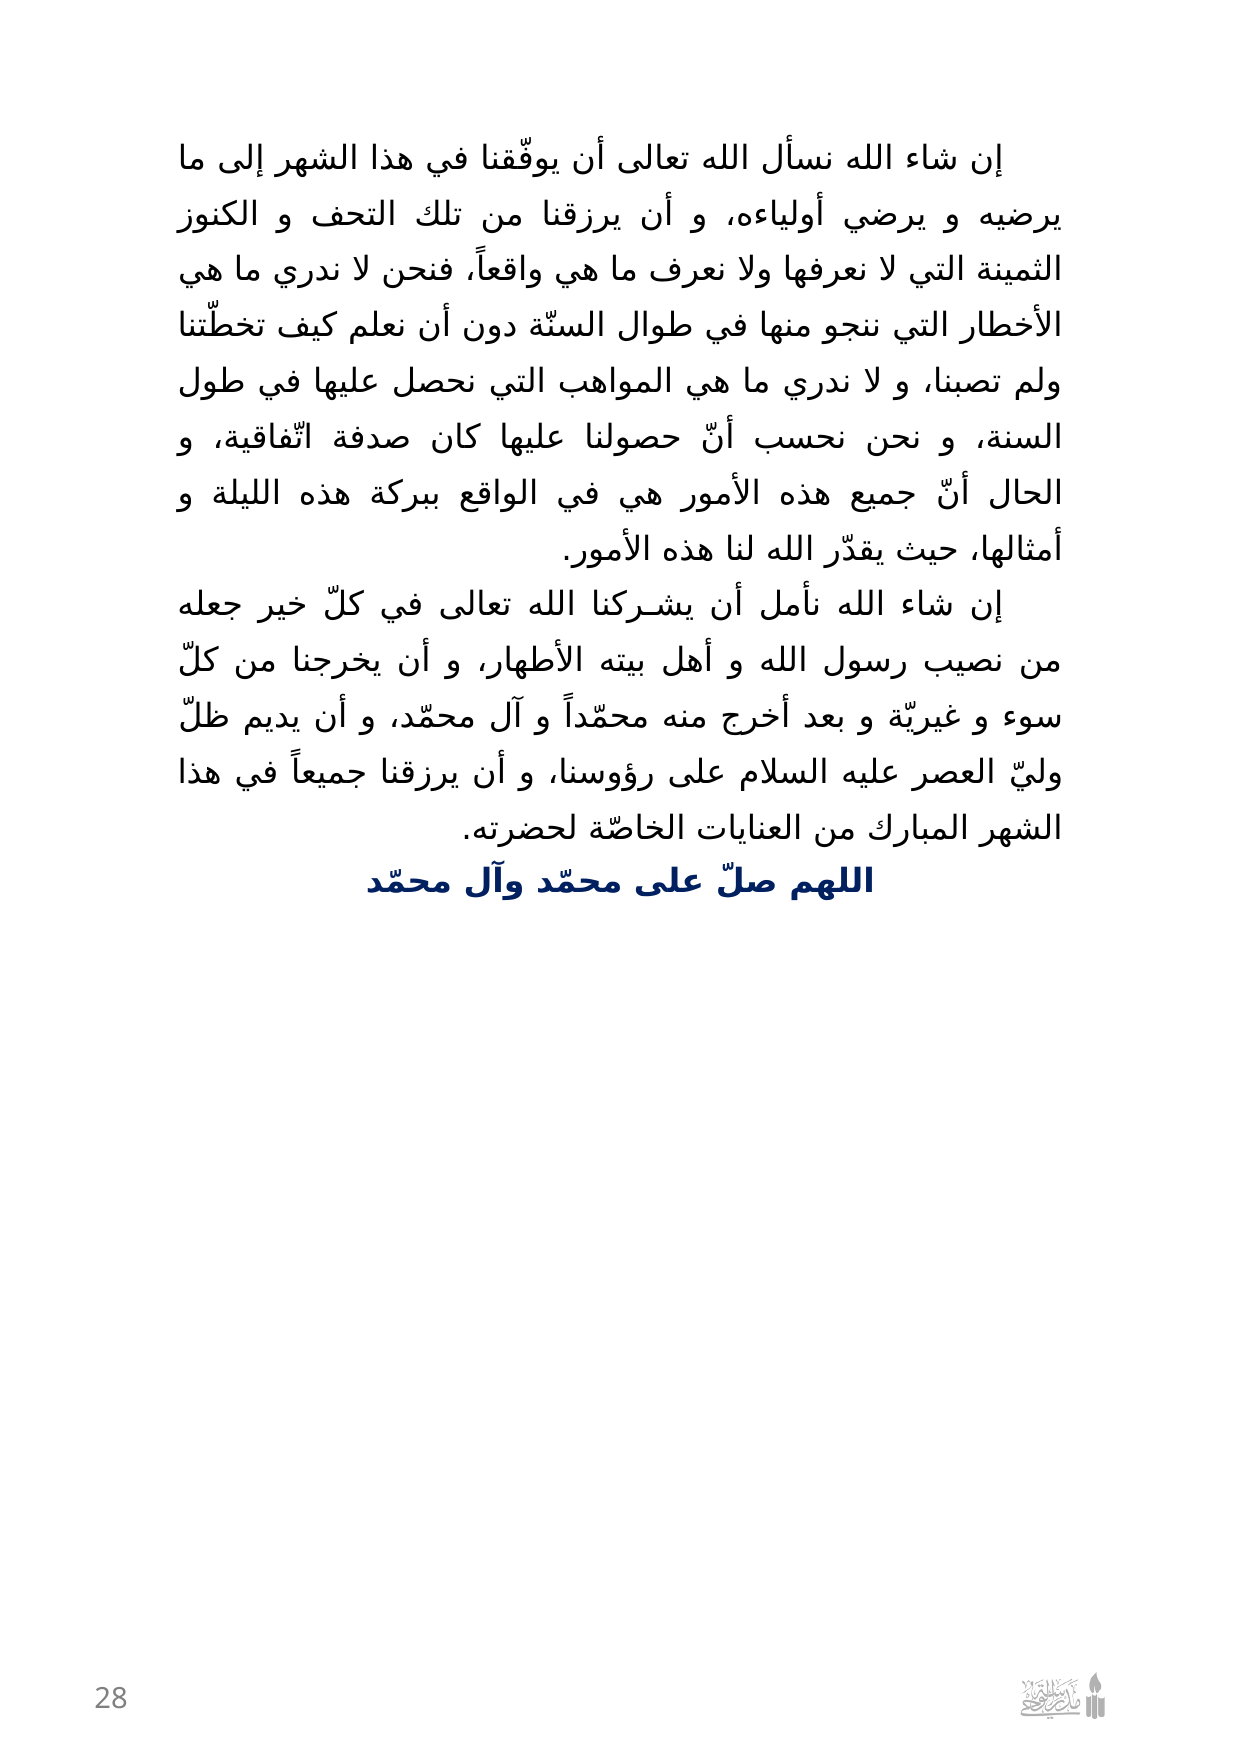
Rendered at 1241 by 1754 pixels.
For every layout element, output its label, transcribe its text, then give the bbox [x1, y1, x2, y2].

text إن شاء الله نسأل الله تعالى أن يوفّقنا في هذا الشهر إلى ما يرضيه و يرضي أولياءه، و أن يرزقنا من تلك التحف و الكنوز الثمينة التي لا نعرفها ولا نعرف ما هي واقعاً، فنحن لا ندري ما هي الأخطار التي ننجو منها في طوال السنّة دون أن نعلم كيف تخطّتنا ولم تصبنا، و لا ندري ما هي المواهب التي نحصل عليها في طول السنة، و نحن نحسب أنّ حصولنا عليها كان صدفة اتّفاقية، و الحال أنّ جميع هذه الأمور هي في الواقع ببركة هذه الليلة و أمثالها، حيث يقدّر الله لنا هذه الأمور. [177, 136, 1063, 582]
text اللهم صلّ على محمّد وآل محمّد [177, 862, 1063, 901]
picture [1020, 1672, 1105, 1719]
text إن شاء الله نأمل أن يشـركنا الله تعالى في كلّ خير جعله من نصيب رسول الله و أهل بيته الأطهار، و أن يخرجنا من كلّ سوء و غيريّة و بعد أخرج منه محمّداً و آل محمّد، و أن يديم ظلّ وليّ العصر عليه السلام على رؤوسنا، و أن يرزقنا جميعاً في هذا الشهر المبارك من العنايات الخاصّة لحضرته. [177, 582, 1063, 862]
